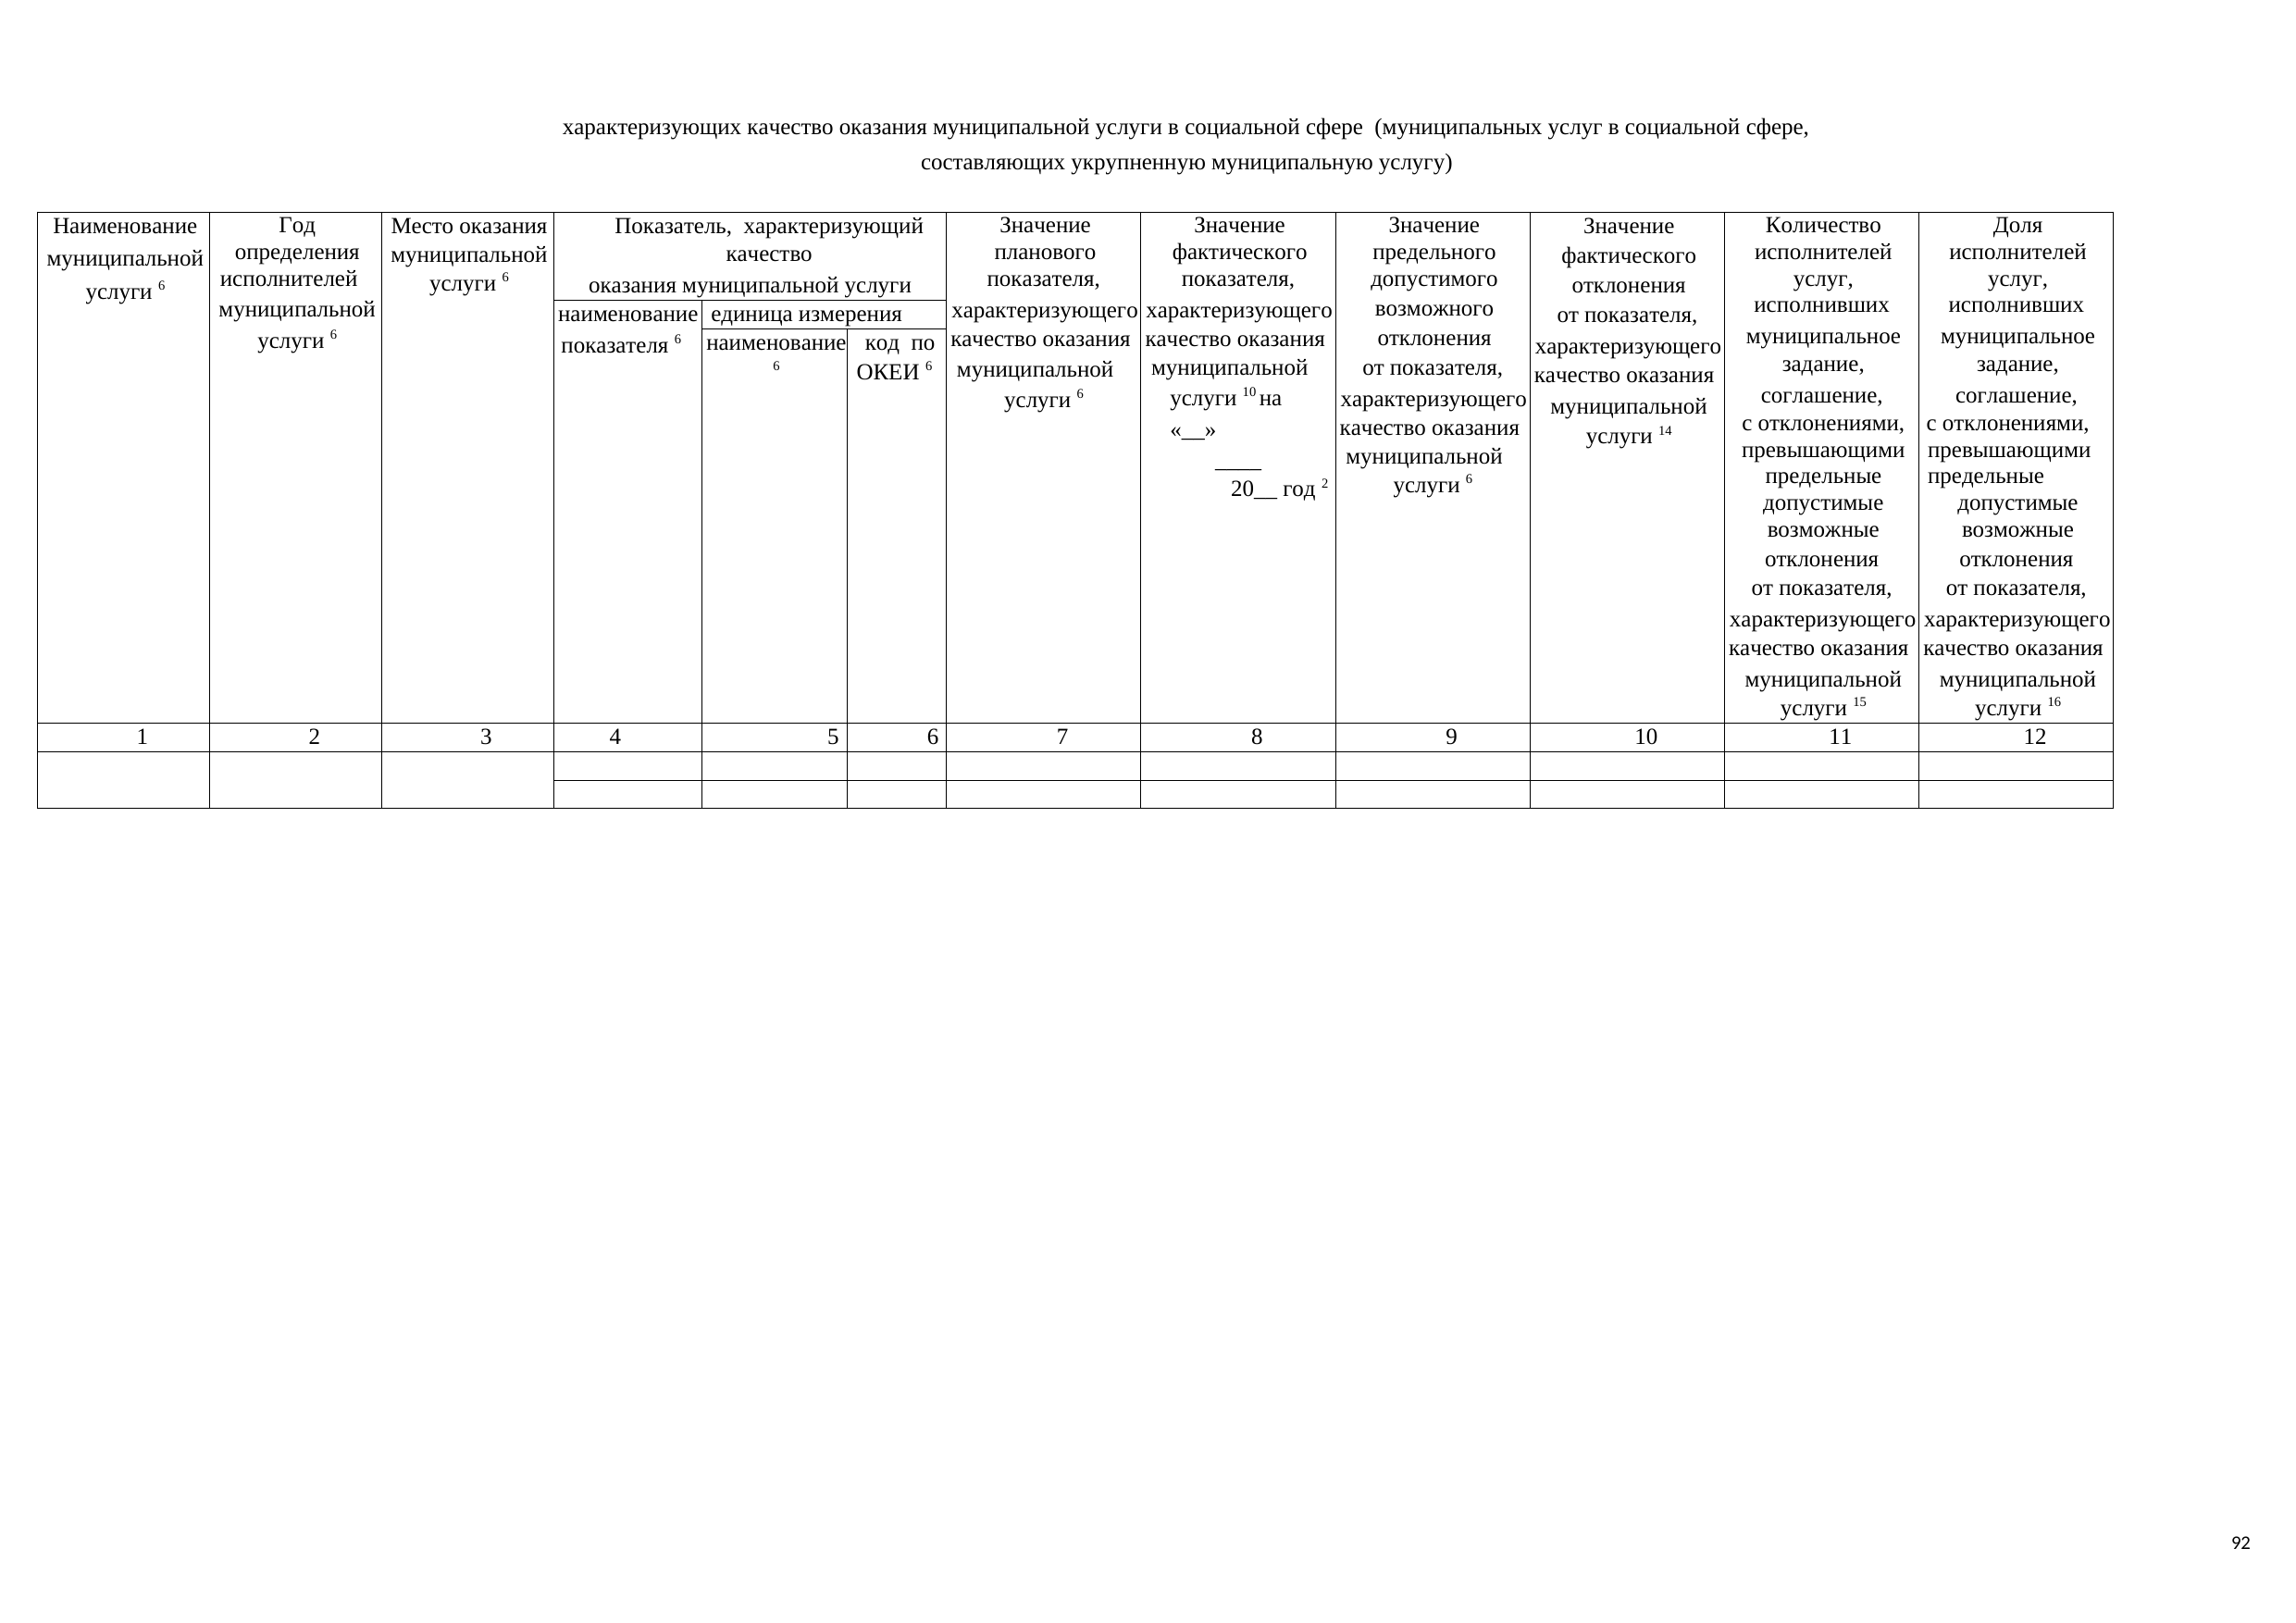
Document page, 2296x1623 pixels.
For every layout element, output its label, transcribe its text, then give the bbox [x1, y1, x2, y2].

table_cell 6 [848, 724, 946, 751]
table_header Значение фактического отклонения от показателя, характеризующего качество оказания муниципальной услуги 14 [1531, 213, 1724, 723]
table_cell 8 [1141, 724, 1335, 751]
table_cell [1725, 752, 1918, 780]
table_cell [1919, 752, 2113, 780]
table_cell 12 [1919, 724, 2113, 751]
table_cell [947, 752, 1140, 780]
table_header Значение фактического показателя, характеризующего качество оказания муниципальной услуги 10 на «__» ____ 20__ год 2 [1141, 213, 1335, 723]
table_cell [210, 752, 381, 808]
table_header Значение планового показателя, характеризующего качество оказания муниципальной услуги 6 [947, 213, 1140, 723]
table_header Показатель, характеризующий качество оказания муниципальной услуги [554, 213, 946, 299]
table_cell [848, 752, 946, 780]
table_cell [38, 752, 209, 808]
table_cell наименование 6 [702, 329, 847, 723]
table_cell [1141, 781, 1335, 808]
table_cell 2 [210, 724, 381, 751]
table_cell 5 [702, 724, 847, 751]
text характеризующих качество оказания муниципальной услуги в социальной сфере (муниципальных услуг в социальной сфере, составляющих укрупненную муниципальную услугу) [547, 113, 1825, 175]
table_cell [947, 781, 1140, 808]
table_header Наименование муниципальной услуги 6 [38, 213, 209, 723]
table_cell 7 [947, 724, 1140, 751]
table_cell [702, 752, 847, 780]
table_cell 1 [38, 724, 209, 751]
table_header Значение предельного допустимого возможного отклонения от показателя, характеризующего качество оказания муниципальной услуги 6 [1336, 213, 1530, 723]
table_cell единица измерения [702, 301, 946, 328]
table_header Доля исполнителей услуг, исполнивших муниципальное задание, соглашение, с отклонениями, превышающими предельные допустимые возможные отклонения от показателя, характеризующего качество оказания муниципальной услуги 16 [1919, 213, 2113, 723]
table_cell [382, 752, 553, 808]
table_cell [1531, 752, 1724, 780]
table_header Год определения исполнителей муниципальной услуги 6 [210, 213, 381, 723]
table_cell [1531, 781, 1724, 808]
table_cell наименование показателя 6 [554, 301, 701, 723]
table_header Место оказания муниципальной услуги 6 [382, 213, 553, 723]
table_cell [1336, 781, 1530, 808]
table_cell [702, 781, 847, 808]
table_cell 10 [1531, 724, 1724, 751]
table_cell [1336, 752, 1530, 780]
table_cell 11 [1725, 724, 1918, 751]
table_cell 3 [382, 724, 553, 751]
table_cell [848, 781, 946, 808]
table_cell [1919, 781, 2113, 808]
table_cell 4 [554, 724, 701, 751]
table_cell 9 [1336, 724, 1530, 751]
table_cell код по ОКЕИ 6 [848, 329, 946, 723]
table_cell [1141, 752, 1335, 780]
table_cell [554, 781, 701, 808]
table_header Количество исполнителей услуг, исполнивших муниципальное задание, соглашение, с отклонениями, превышающими предельные допустимые возможные отклонения от показателя, характеризующего качество оказания муниципальной услуги 15 [1725, 213, 1918, 723]
table_cell [1725, 781, 1918, 808]
table_cell [554, 752, 701, 780]
